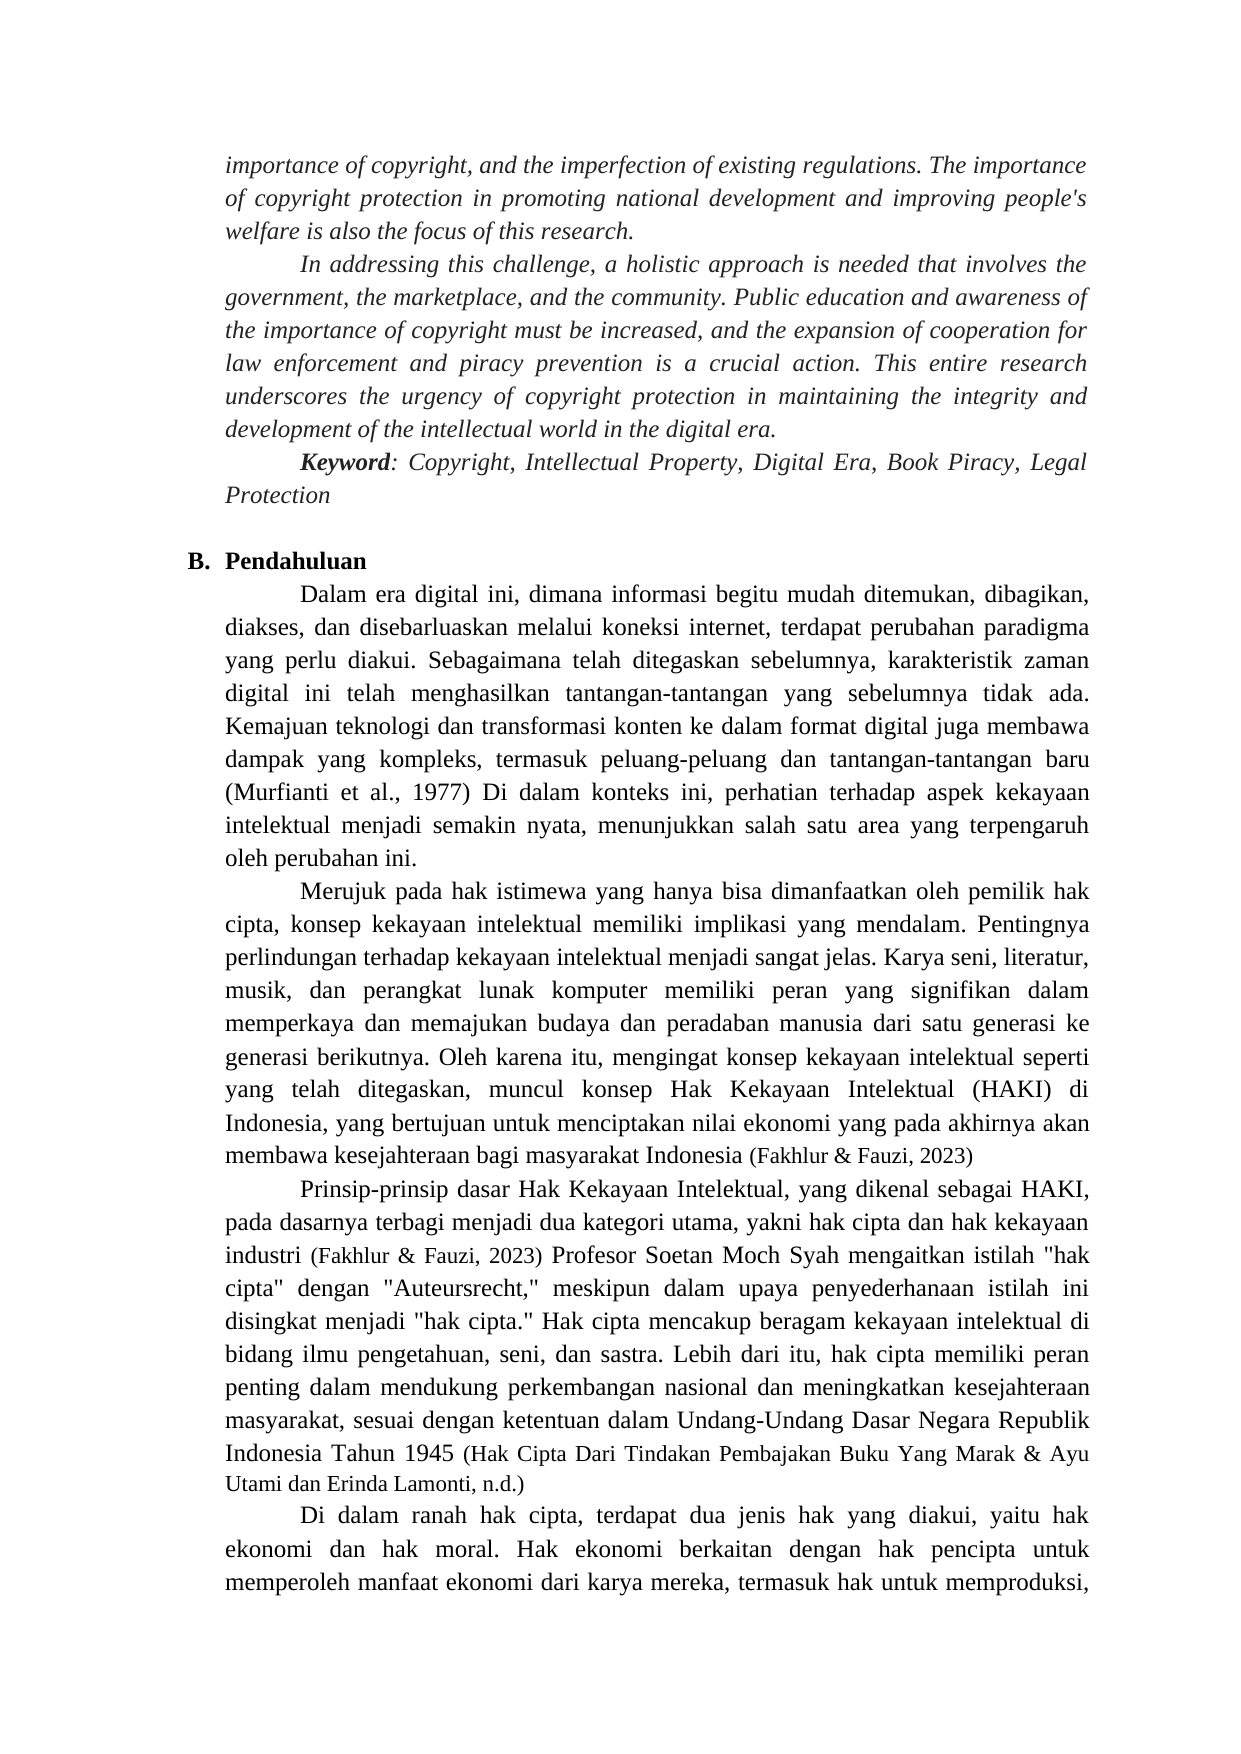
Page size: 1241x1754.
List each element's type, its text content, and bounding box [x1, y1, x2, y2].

text Dalam era digital ini, dimana informasi begitu mudah ditemukan, dibagikan, diakses, dan disebarluaskan melalui koneksi internet, terdapat perubahan paradigma yang perlu diakui. Sebagaimana telah ditegaskan sebelumnya, karakteristik zaman digital ini telah menghasilkan tantangan-tantangan yang sebelumnya tidak ada. Kemajuan teknologi dan transformasi konten ke dalam format digital juga membawa dampak yang kompleks, termasuk peluang-peluang dan tantangan-tantangan baru (Murfianti et al., 1977) Di dalam konteks ini, perhatian terhadap aspek kekayaan intelektual menjadi semakin nyata, menunjukkan salah satu area yang terpengaruh oleh perubahan ini. [225, 579, 1090, 872]
text Keyword: Copyright, Intellectual Property, Digital Era, Book Piracy, Legal Protection [225, 447, 1090, 509]
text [225, 1501, 1090, 1595]
text In addressing this challenge, a holistic approach is needed that involves the government, the marketplace, and the community. Public education and awareness of the importance of copyright must be increased, and the expansion of cooperation for law enforcement and piracy prevention is a crucial action. This entire research underscores the urgency of copyright protection in maintaining the integrity and development of the intellectual world in the digital era. [225, 289, 1090, 443]
text In addressing this challenge, a holistic approach is needed that involves the government, the marketplace, and the community. Public education and awareness of the importance of copyright must be increased, and the expansion of cooperation for law enforcement and piracy prevention is a crucial action. This entire research underscores the urgency of copyright protection in maintaining the integrity and development of the intellectual world in the digital era. [225, 249, 1090, 288]
text Merujuk pada hak istimewa yang hanya bisa dimanfaatkan oleh pemilik hak cipta, konsep kekayaan intelektual memiliki implikasi yang mendalam. Pentingnya perlindungan terhadap kekayaan intelektual menjadi sangat jelas. Karya seni, literatur, musik, dan perangkat lunak komputer memiliki peran yang signifikan dalam memperkaya dan memajukan budaya dan peradaban manusia dari satu generasi ke generasi berikutnya. Oleh karena itu, mengingat konsep kekayaan intelektual seperti yang telah ditegaskan, muncul konsep Hak Kekayaan Intelektual (HAKI) di Indonesia, yang bertujuan untuk menciptakan nilai ekonomi yang pada akhirnya akan membawa kesejahteraan bagi masyarakat Indonesia (Fakhlur & Fauzi, 2023) [225, 876, 1090, 1169]
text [225, 150, 1090, 245]
text Prinsip-prinsip dasar Hak Kekayaan Intelektual, yang dikenal sebagai HAKI, pada dasarnya terbagi menjadi dua kategori utama, yakni hak cipta dan hak kekayaan industri (Fakhlur & Fauzi, 2023) Profesor Soetan Moch Syah mengaitkan istilah "hak cipta" dengan "Auteursrecht," meskipun dalam upaya penyederhanaan istilah ini disingkat menjadi "hak cipta." Hak cipta mencakup beragam kekayaan intelektual di bidang ilmu pengetahuan, seni, dan sastra. Lebih dari itu, hak cipta memiliki peran penting dalam mendukung perkembangan nasional dan meningkatkan kesejahteraan masyarakat, sesuai dengan ketentuan dalam Undang-Undang Dasar Negara Republik Indonesia Tahun 1945 (Hak Cipta Dari Tindakan Pembajakan Buku Yang Marak & Ayu Utami dan Erinda Lamonti, n.d.) [225, 1174, 1090, 1497]
list Pendahuluan [187, 546, 1090, 575]
